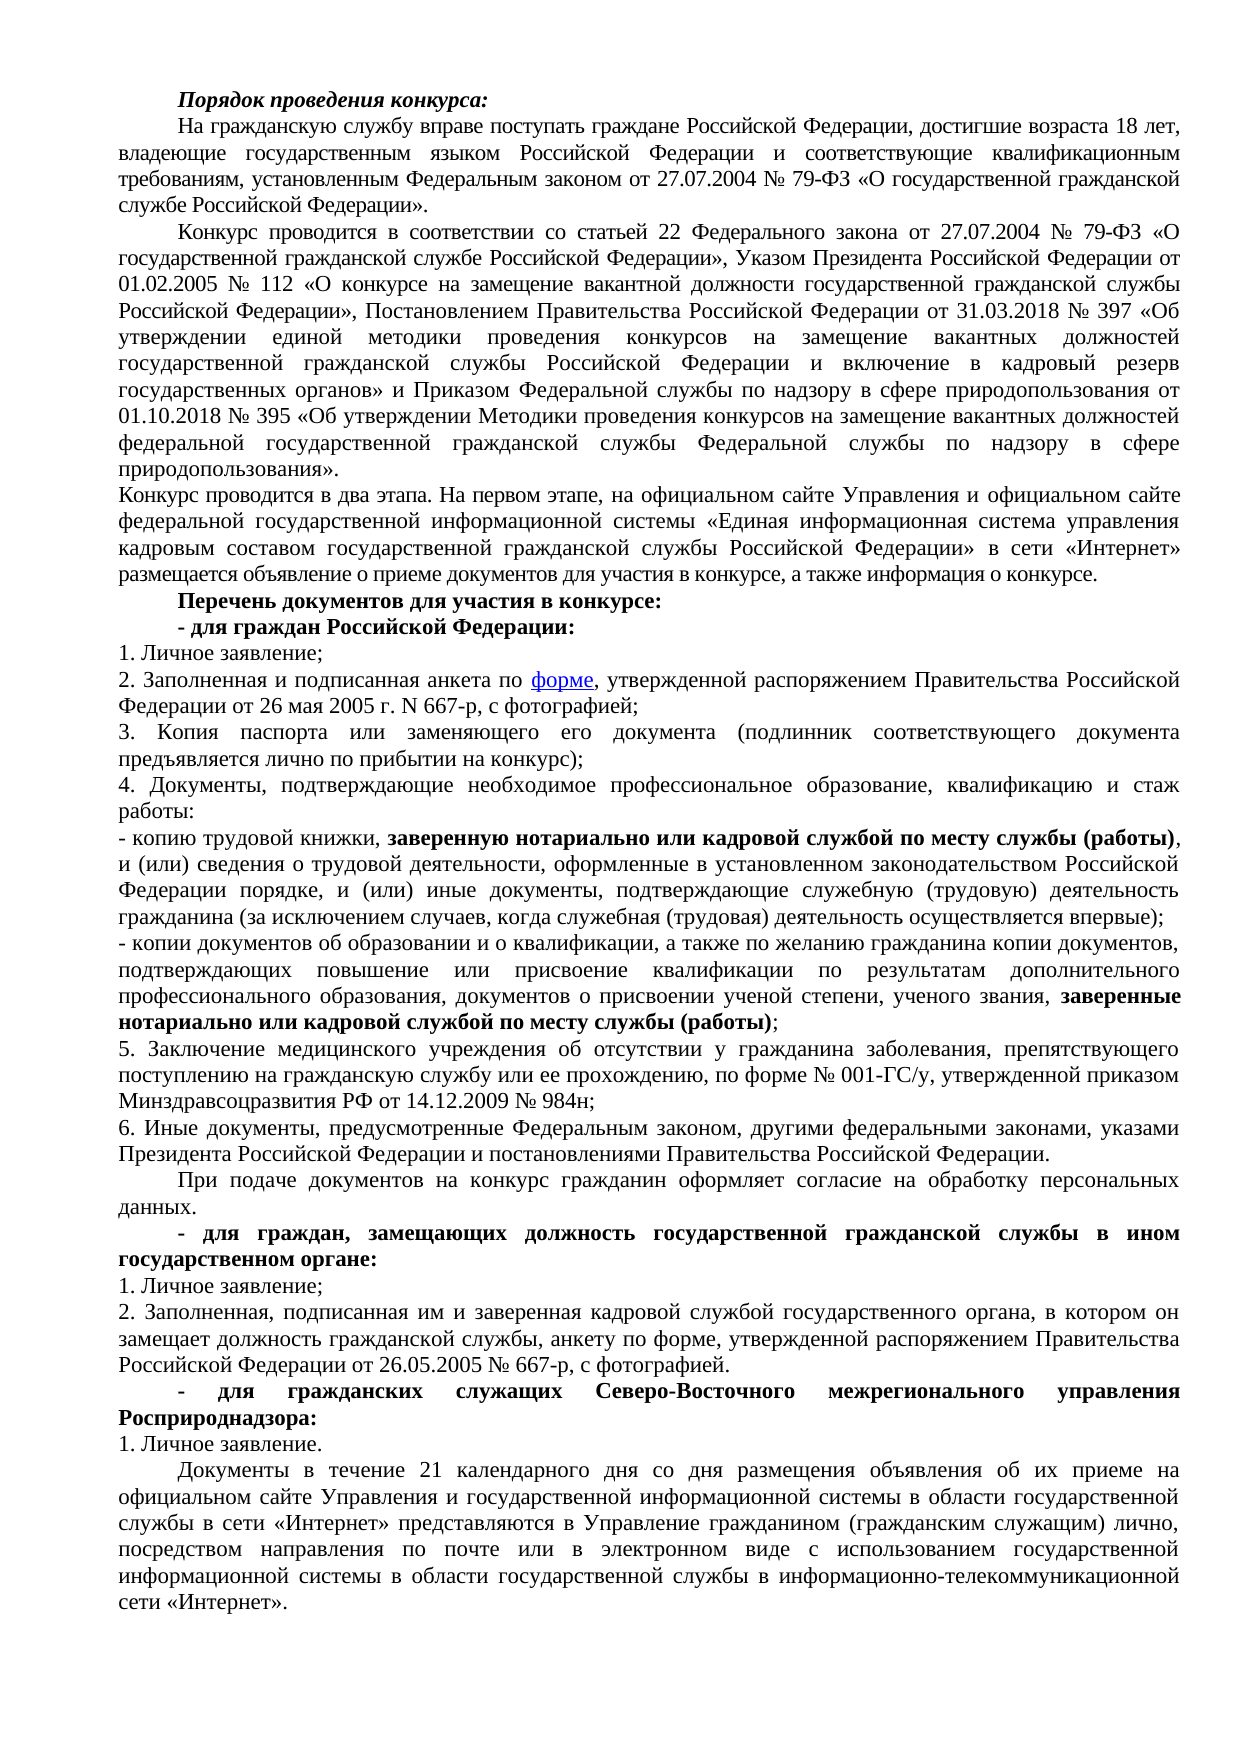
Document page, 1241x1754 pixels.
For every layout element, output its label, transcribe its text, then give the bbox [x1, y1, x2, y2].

text Документы в течение 21 календарного дня со дня размещения объявления об их приеме на официальном сайте Управления и государственной информационной системы в области государственной службы в сети «Интернет» представляются в Управление гражданином (гражданским служащим) лично, посредством направления по почте или в электронном виде с использованием государственной информационной системы в области государственной службы в информационно-телекоммуникационной сети «Интернет». [118, 1456, 1181, 1614]
text - для гражданских служащих Северо-Восточного межрегионального управления Росприроднадзора: [118, 1377, 1181, 1430]
text 1. Личное заявление; [118, 1272, 1181, 1298]
text 4. Документы, подтверждающие необходимое профессиональное образование, квалификацию и стаж работы: [118, 771, 1181, 824]
text - копии документов об образовании и о квалификации, а также по желанию гражданина копии документов, подтверждающих повышение или присвоение квалификации по результатам дополнительного профессионального образования, документов о присвоении ученой степени, ученого звания, заверенные нотариально или кадровой службой по месту службы (работы); [118, 929, 1181, 1035]
text 5. Заключение медицинского учреждения об отсутствии у гражданина заболевания, препятствующего поступлению на гражданскую службу или ее прохождению, по форме № 001-ГС/у, утвержденной приказом Минздравсоцразвития РФ от 14.12.2009 № 984н; [118, 1035, 1181, 1114]
text - копию трудовой книжки, заверенную нотариально или кадровой службой по месту службы (работы), и (или) сведения о трудовой деятельности, оформленные в установленном законодательством Российской Федерации порядке, и (или) иные документы, подтверждающие служебную (трудовую) деятельность гражданина (за исключением случаев, когда служебная (трудовая) деятельность осуществляется впервые); [118, 824, 1181, 929]
text Конкурс проводится в два этапа. На первом этапе, на официальном сайте Управления и официальном сайте федеральной государственной информационной системы «Единая информационная система управления кадровым составом государственной гражданской службы Российской Федерации» в сети «Интернет» размещается объявление о приеме документов для участия в конкурсе, а также информация о конкурсе. [118, 481, 1181, 587]
text 1. Личное заявление. [118, 1430, 1181, 1456]
text 2. Заполненная, подписанная им и заверенная кадровой службой государственного органа, в котором он замещает должность гражданской службы, анкету по форме, утвержденной распоряжением Правительства Российской Федерации от 26.05.2005 № 667-р, с фотографией. [118, 1298, 1181, 1377]
text 3. Копия паспорта или заменяющего его документа (подлинник соответствующего документа предъявляется лично по прибытии на конкурс); [118, 718, 1181, 771]
text 6. Иные документы, предусмотренные Федеральным законом, другими федеральными законами, указами Президента Российской Федерации и постановлениями Правительства Российской Федерации. [118, 1114, 1181, 1166]
text - для граждан Российской Федерации: [118, 613, 1181, 639]
text Конкурс проводится в соответствии со статьей 22 Федерального закона от 27.07.2004 № 79-ФЗ «О государственной гражданской службе Российской Федерации», Указом Президента Российской Федерации от 01.02.2005 № 112 «О конкурсе на замещение вакантной должности государственной гражданской службы Российской Федерации», Постановлением Правительства Российской Федерации от 31.03.2018 № 397 «Об утверждении единой методики проведения конкурсов на замещение вакантных должностей государственной гражданской службы Российской Федерации и включение в кадровый резерв государственных органов» и Приказом Федеральной службы по надзору в сфере природопользования от 01.10.2018 № 395 «Об утверждении Методики проведения конкурсов на замещение вакантных должностей федеральной государственной гражданской службы Федеральной службы по надзору в сфере природопользования». [118, 218, 1181, 481]
text Порядок проведения конкурса: [118, 86, 1181, 112]
text Перечень документов для участия в конкурсе: [118, 587, 1181, 613]
text 1. Личное заявление; [118, 639, 1181, 666]
text На гражданскую службу вправе поступать граждане Российской Федерации, достигшие возраста 18 лет, владеющие государственным языком Российской Федерации и соответствующие квалификационным требованиям, установленным Федеральным законом от 27.07.2004 № 79-ФЗ «О государственной гражданской службе Российской Федерации». [118, 112, 1181, 218]
text При подаче документов на конкурс гражданин оформляет согласие на обработку персональных данных. [118, 1166, 1181, 1219]
text - для граждан, замещающих должность государственной гражданской службы в ином государственном органе: [118, 1219, 1181, 1272]
text 2. Заполненная и подписанная анкета по форме, утвержденной распоряжением Правительства Российской Федерации от 26 мая 2005 г. N 667-р, с фотографией; [118, 666, 1181, 718]
